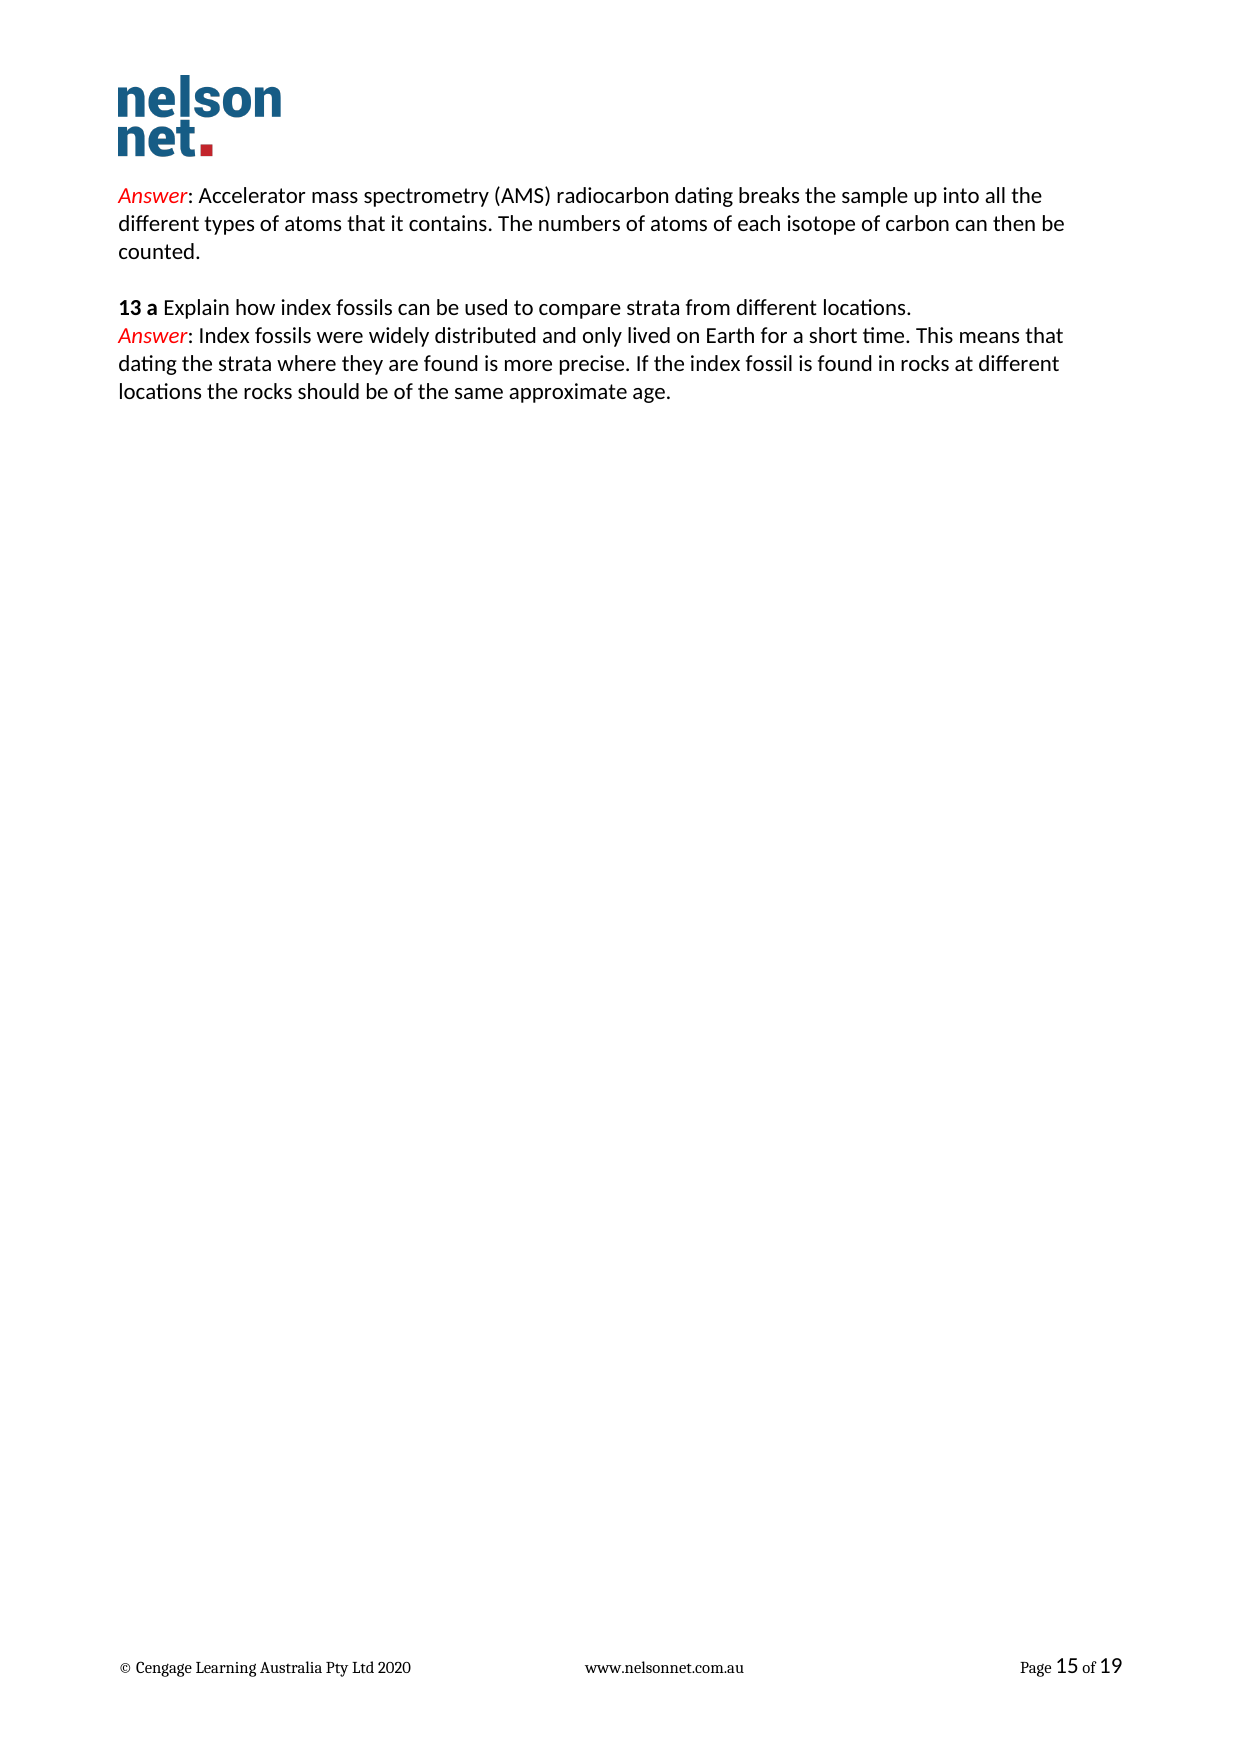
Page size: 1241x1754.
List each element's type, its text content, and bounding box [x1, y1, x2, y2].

text 13 a Explain how index fossils can be used to compare strata from different locations. [118, 293, 1122, 321]
picture [118, 75, 281, 157]
text Answer: Index fossils were widely distributed and only lived on Earth for a short time. This means that dating the strata where they are found is more precise. If the index fossil is found in rocks at different locations the rocks should be of the same approximate age. [118, 321, 1122, 405]
text Answer: Accelerator mass spectrometry (AMS) radiocarbon dating breaks the sample up into all the different types of atoms that it contains. The numbers of atoms of each isotope of carbon can then be counted. [118, 181, 1122, 265]
